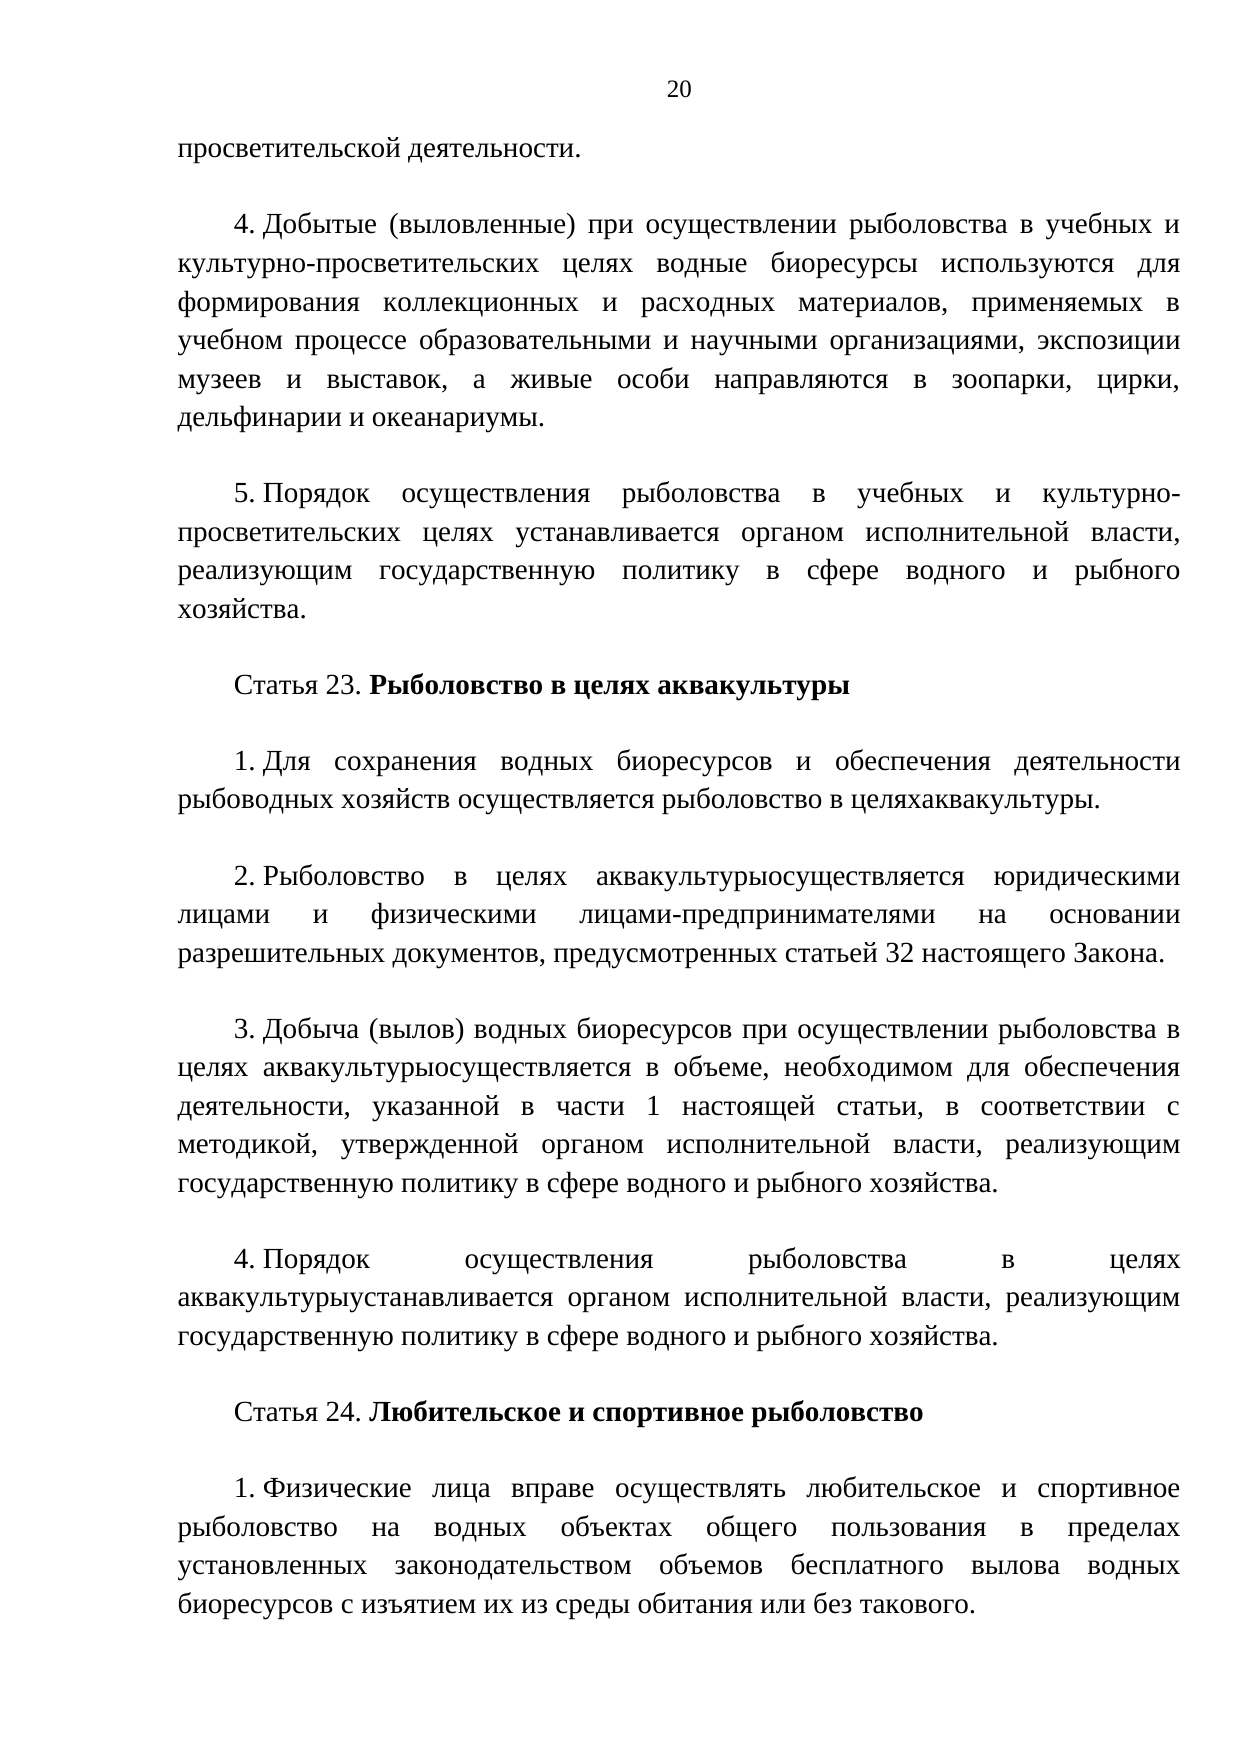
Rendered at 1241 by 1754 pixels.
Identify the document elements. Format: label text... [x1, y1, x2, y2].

text 1. Физические лица вправе осуществлять любительское и спортивное рыболовство на водных объектах общего пользования в пределах установленных законодательством объемов бесплатного вылова водных биоресурсов с изъятием их из среды обитания или без такового. [177, 1470, 1181, 1619]
text 1. Для сохранения водных биоресурсов и обеспечения деятельности рыбоводных хозяйств осуществляется рыболовство в целяхаквакультуры. [177, 743, 1181, 815]
text 2. Рыболовство в целях аквакультурыосуществляется юридическими лицами и физическими лицами-предпринимателями на основании разрешительных документов, предусмотренных статьей 32 настоящего Закона. [177, 858, 1181, 968]
text Статья 24. Любительское и спортивное рыболовство [177, 1394, 1181, 1428]
text Статья 23. Рыболовство в целях аквакультуры [177, 667, 1181, 701]
text 5. Порядок осуществления рыболовства в учебных и культурно-просветительских целях устанавливается органом исполнительной власти, реализующим государственную политику в сфере водного и рыбного хозяйства. [177, 475, 1181, 624]
text 4. Порядок осуществления рыболовства в целях аквакультурыустанавливается органом исполнительной власти, реализующим государственную политику в сфере водного и рыбного хозяйства. [177, 1241, 1181, 1352]
text 4. Добытые (выловленные) при осуществлении рыболовства в учебных и культурно-просветительских целях водные биоресурсы используются для формирования коллекционных и расходных материалов, применяемых в учебном процессе образовательными и научными организациями, экспозиции музеев и выставок, а живые особи направляются в зоопарки, цирки, дельфинарии и океанариумы. [177, 207, 1181, 433]
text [177, 131, 1181, 164]
text 3. Добыча (вылов) водных биоресурсов при осуществлении рыболовства в целях аквакультурыосуществляется в объеме, необходимом для обеспечения деятельности, указанной в части 1 настоящей статьи, в соответствии с методикой, утвержденной органом исполнительной власти, реализующим государственную политику в сфере водного и рыбного хозяйства. [177, 1011, 1181, 1198]
